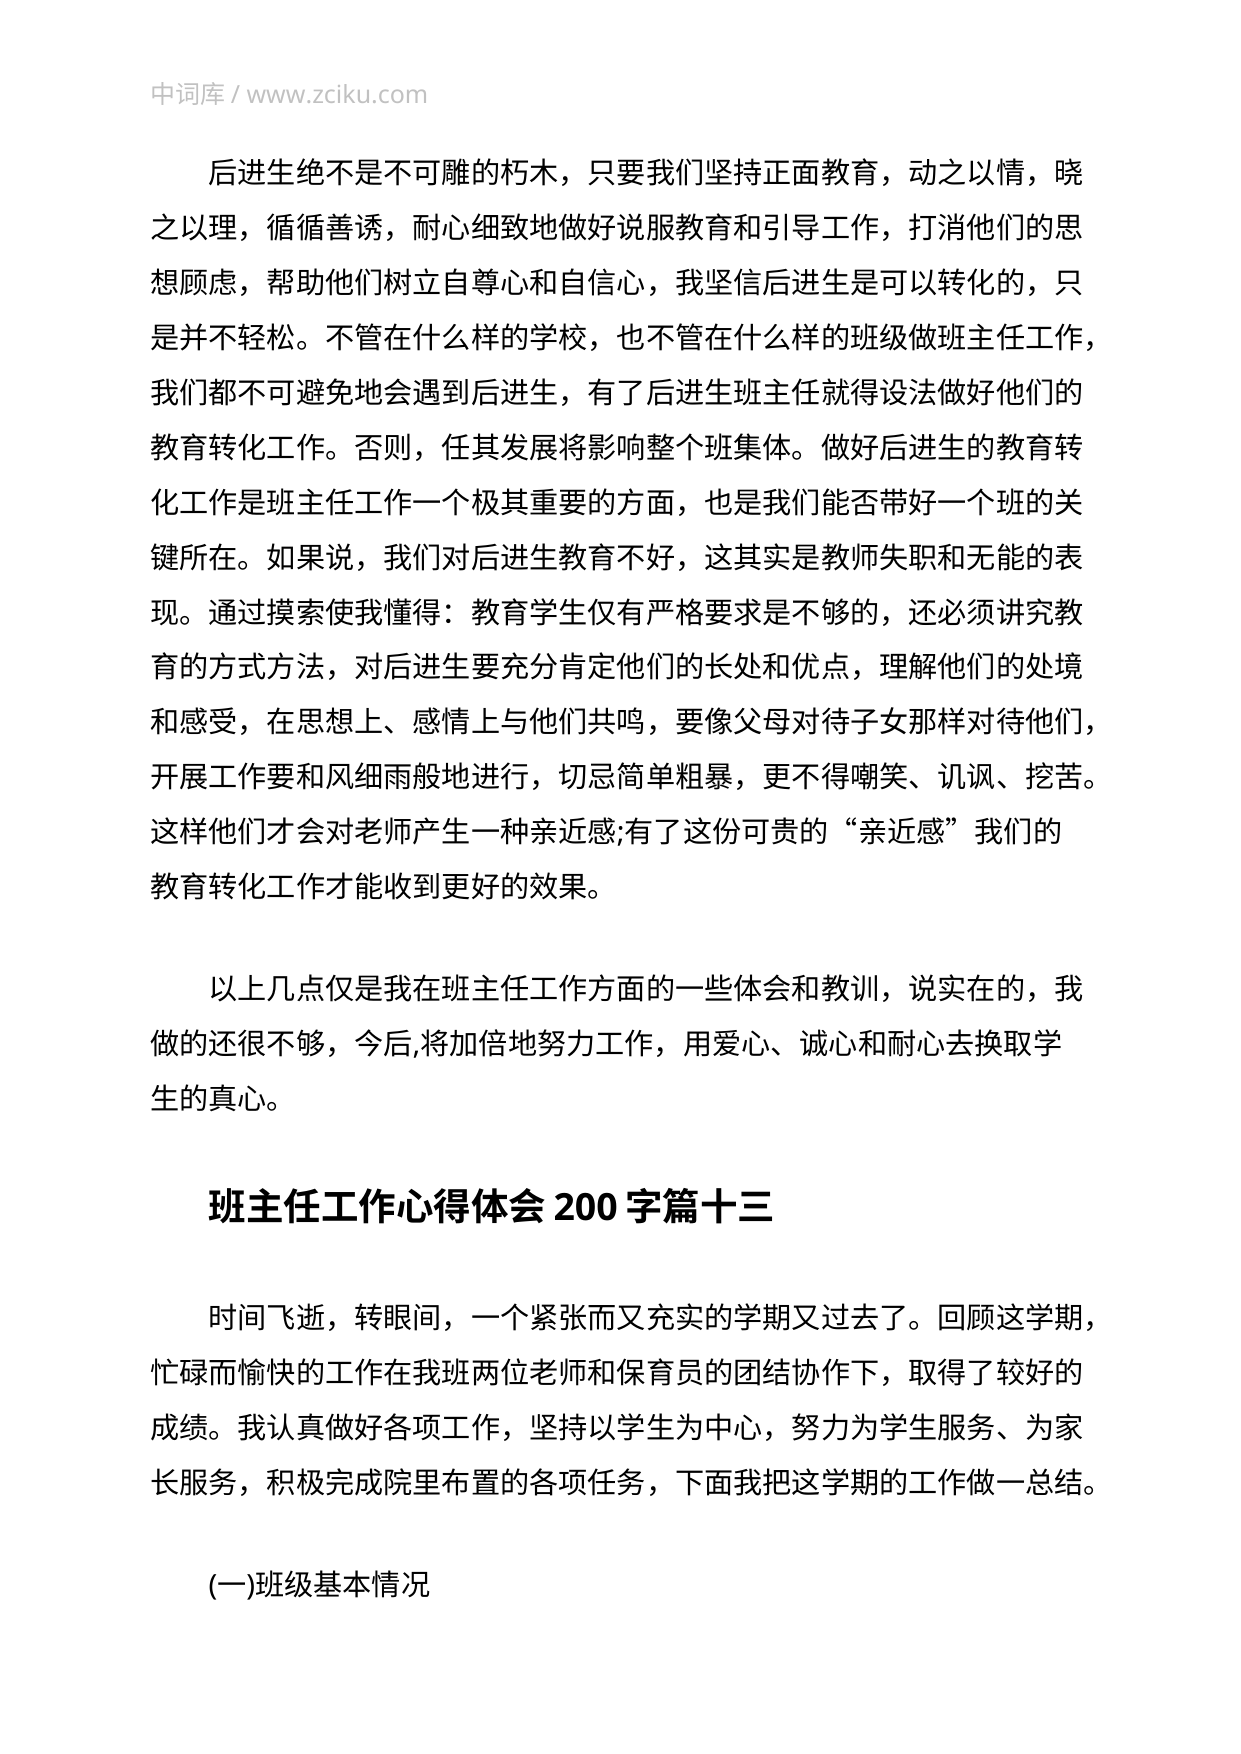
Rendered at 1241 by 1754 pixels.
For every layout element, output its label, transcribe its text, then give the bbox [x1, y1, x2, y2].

text 后进生绝不是不可雕的朽木，只要我们坚持正面教育，动之以情，晓之以理，循循善诱，耐心细致地做好说服教育和引导工作，打消他们的思想顾虑，帮助他们树立自尊心和自信心，我坚信后进生是可以转化的，只是并不轻松。不管在什么样的学校，也不管在什么样的班级做班主任工作，我们都不可避免地会遇到后进生，有了后进生班主任就得设法做好他们的教育转化工作。否则，任其发展将影响整个班集体。做好后进生的教育转化工作是班主任工作一个极其重要的方面，也是我们能否带好一个班的关键所在。如果说，我们对后进生教育不好，这其实是教师失职和无能的表现。通过摸索使我懂得：教育学生仅有严格要求是不够的，还必须讲究教育的方式方法，对后进生要充分肯定他们的长处和优点，理解他们的处境和感受，在思想上、感情上与他们共鸣，要像父母对待子女那样对待他们，开展工作要和风细雨般地进行，切忌简单粗暴，更不得嘲笑、讥讽、挖苦。这样他们才会对老师产生一种亲近感;有了这份可贵的“亲近感”我们的教育转化工作才能收到更好的效果。 [150, 150, 1090, 906]
text (一)班级基本情况 [150, 1561, 1090, 1604]
text 以上几点仅是我在班主任工作方面的一些体会和教训，说实在的，我做的还很不够，今后,将加倍地努力工作，用爱心、诚心和耐心去换取学生的真心。 [150, 966, 1090, 1118]
text 时间飞逝，转眼间，一个紧张而又充实的学期又过去了。回顾这学期，忙碌而愉快的工作在我班两位老师和保育员的团结协作下，取得了较好的成绩。我认真做好各项工作，坚持以学生为中心，努力为学生服务、为家长服务，积极完成院里布置的各项任务，下面我把这学期的工作做一总结。 [150, 1295, 1090, 1502]
text 班主任工作心得体会200字篇十三 [150, 1177, 1090, 1232]
